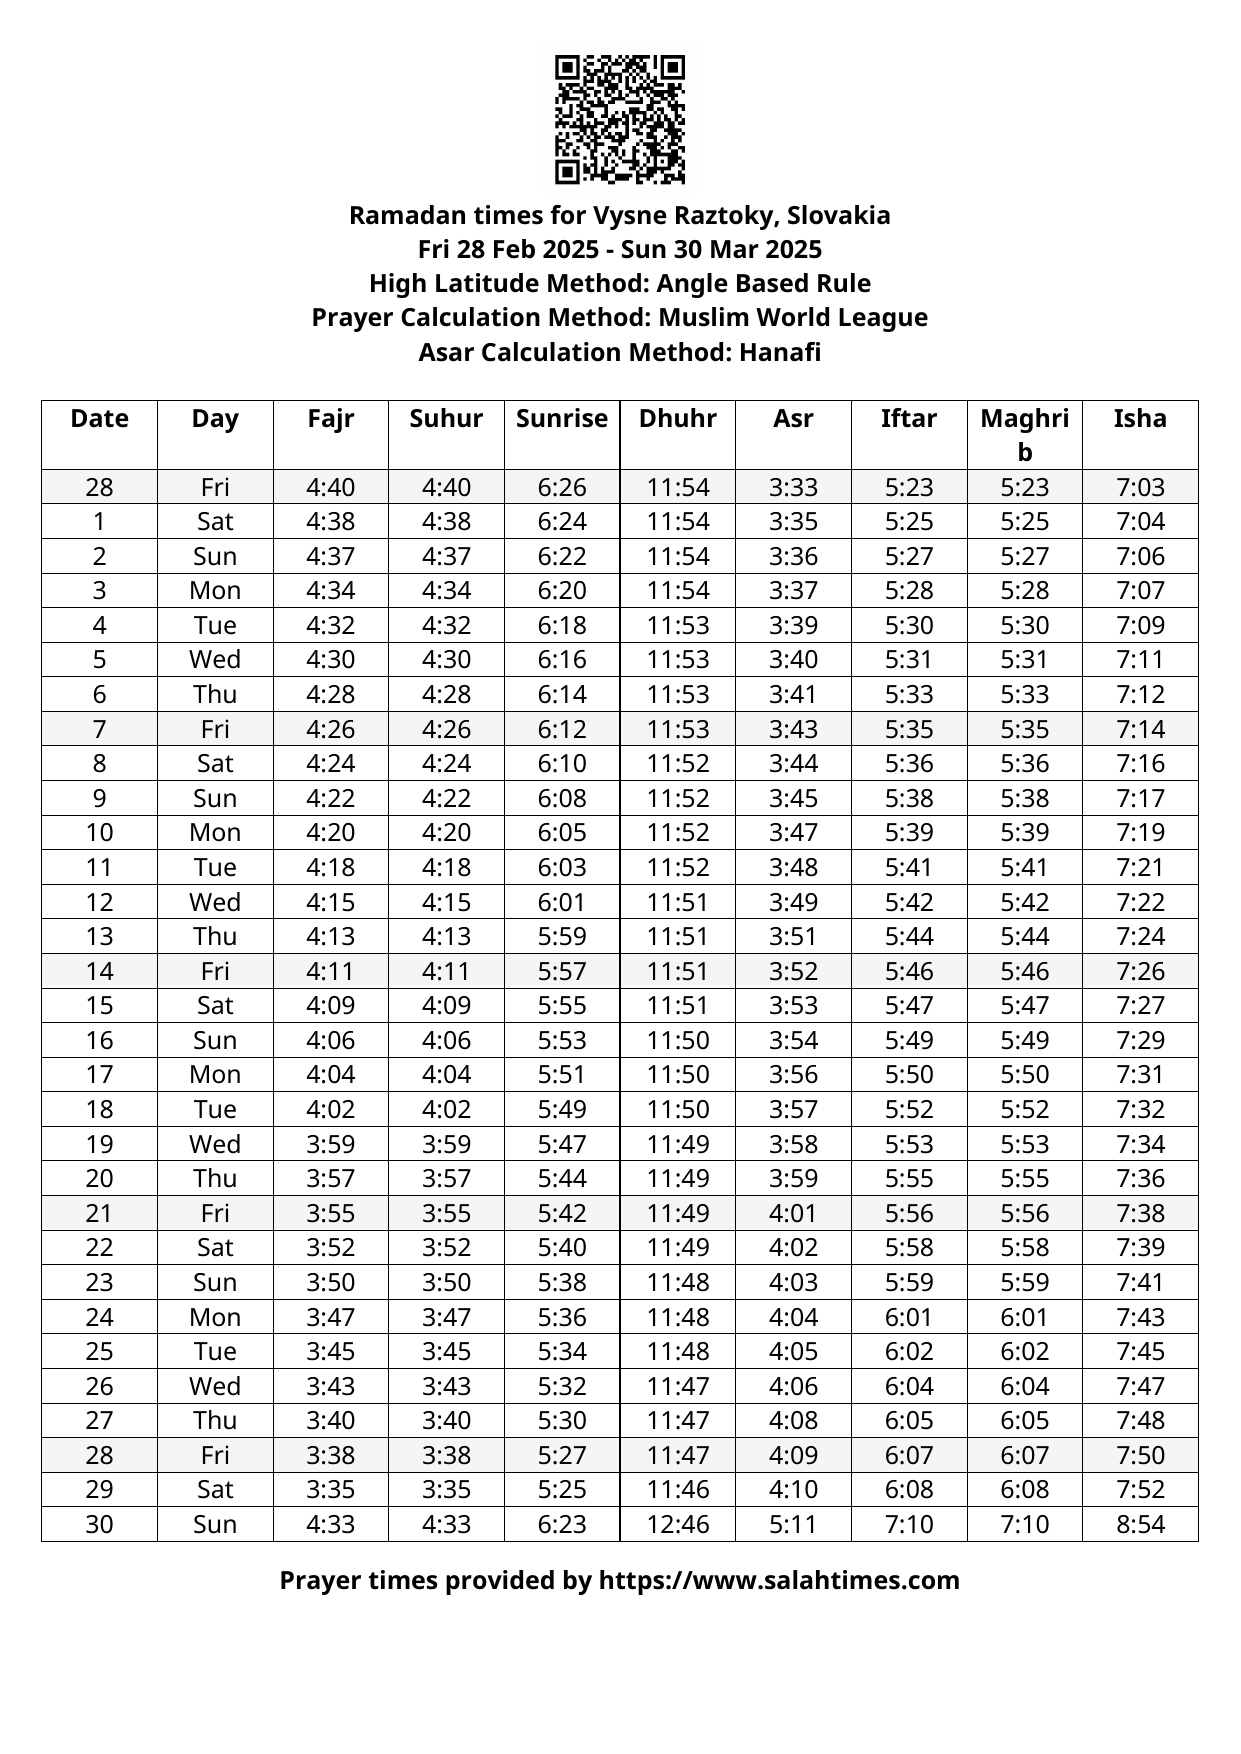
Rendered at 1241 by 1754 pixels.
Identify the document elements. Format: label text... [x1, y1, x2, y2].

table_cell 5:53 [852, 1127, 967, 1160]
table_cell 3:43 [736, 712, 851, 745]
table_cell 6:01 [968, 1300, 1082, 1333]
table_cell 4:03 [736, 1265, 851, 1299]
table_cell 7:47 [1083, 1369, 1198, 1402]
table_cell 5:41 [968, 850, 1082, 884]
table_cell 6:26 [505, 470, 619, 503]
table_cell 9 [42, 781, 157, 814]
table_cell 11:53 [621, 643, 735, 676]
table_cell 28 [42, 1438, 157, 1472]
table_cell 3:37 [736, 574, 851, 607]
table_cell 22 [42, 1231, 157, 1264]
text Ramadan times for Vysne Raztoky, Slovakia [42, 198, 1198, 232]
table_cell 5:49 [852, 1023, 967, 1057]
table_cell 5:31 [852, 643, 967, 676]
table_cell 4:32 [274, 608, 388, 642]
table_cell 6:05 [968, 1404, 1082, 1437]
table_cell 6 [42, 677, 157, 711]
table_cell 5:59 [505, 919, 619, 953]
table_cell 4:22 [274, 781, 388, 814]
table_cell 3:52 [274, 1231, 388, 1264]
table_cell 4:10 [736, 1473, 851, 1506]
table_cell 4:08 [736, 1404, 851, 1437]
table_cell 5:30 [968, 608, 1082, 642]
table_cell 4:09 [274, 989, 388, 1022]
table_cell 5:52 [968, 1092, 1082, 1126]
table_cell 28 [42, 470, 157, 503]
table_cell 11:54 [621, 470, 735, 503]
table_cell 7:50 [1083, 1438, 1198, 1472]
table_cell 4:09 [389, 989, 504, 1022]
table_cell 5:27 [852, 539, 967, 572]
table_cell 3:47 [389, 1300, 504, 1333]
table_cell 3:40 [274, 1404, 388, 1437]
table_cell 12 [42, 885, 157, 918]
table_cell 20 [42, 1161, 157, 1195]
table_cell Fri [158, 954, 273, 987]
table_cell 5:41 [852, 850, 967, 884]
table_cell 3:40 [736, 643, 851, 676]
table_cell Mon [158, 574, 273, 607]
table_cell 11:51 [621, 954, 735, 987]
table_cell 6:18 [505, 608, 619, 642]
table_cell 7:12 [1083, 677, 1198, 711]
table_cell 3:44 [736, 746, 851, 780]
table_cell 11:50 [621, 1058, 735, 1091]
table_cell 4:37 [389, 539, 504, 572]
table_cell Wed [158, 643, 273, 676]
table_cell 5:31 [968, 643, 1082, 676]
table_cell 6:03 [505, 850, 619, 884]
table_header Dhuhr [621, 401, 735, 469]
table_cell 5:23 [968, 470, 1082, 503]
table_cell Tue [158, 1092, 273, 1126]
table_cell 3:55 [274, 1196, 388, 1229]
table_cell 7:16 [1083, 746, 1198, 780]
table_cell 6:16 [505, 643, 619, 676]
table_cell 7:10 [852, 1507, 967, 1541]
table_cell 4:26 [389, 712, 504, 745]
text Prayer times provided by https://www.salahtimes.com [42, 1563, 1198, 1597]
table_cell 6:02 [852, 1334, 967, 1368]
table_cell 7 [42, 712, 157, 745]
table_cell 5:38 [968, 781, 1082, 814]
table_cell 6:04 [968, 1369, 1082, 1402]
table_cell 5:56 [852, 1196, 967, 1229]
table_cell 4:15 [274, 885, 388, 918]
table_cell 4:38 [274, 504, 388, 538]
table_cell 6:05 [505, 816, 619, 849]
table_cell Wed [158, 1127, 273, 1160]
table_cell 6:02 [968, 1334, 1082, 1368]
table_cell 4:24 [274, 746, 388, 780]
table_cell 5:56 [968, 1196, 1082, 1229]
table_cell 3:41 [736, 677, 851, 711]
table_cell 7:26 [1083, 954, 1198, 987]
table_cell 11:52 [621, 850, 735, 884]
table_cell Fri [158, 1438, 273, 1472]
table_cell 11:53 [621, 677, 735, 711]
table_cell 3:47 [736, 816, 851, 849]
table_cell 4:02 [389, 1092, 504, 1126]
table_cell 11:49 [621, 1127, 735, 1160]
table_cell 4:11 [389, 954, 504, 987]
table_cell 4:40 [389, 470, 504, 503]
table_cell 3:49 [736, 885, 851, 918]
table_cell 11:53 [621, 608, 735, 642]
table_cell Tue [158, 608, 273, 642]
table_cell 26 [42, 1369, 157, 1402]
table_cell 3:43 [274, 1369, 388, 1402]
table_cell 3:57 [389, 1161, 504, 1195]
table_cell 3:36 [736, 539, 851, 572]
table_cell 11:49 [621, 1231, 735, 1264]
table_cell 11:51 [621, 919, 735, 953]
table_cell 4:40 [274, 470, 388, 503]
table_cell 4:38 [389, 504, 504, 538]
table_cell 7:31 [1083, 1058, 1198, 1091]
table_cell 6:01 [852, 1300, 967, 1333]
table_cell 4:15 [389, 885, 504, 918]
table_cell 3:33 [736, 470, 851, 503]
table_cell 5:49 [505, 1092, 619, 1126]
table_cell 6:22 [505, 539, 619, 572]
table_cell 4:30 [389, 643, 504, 676]
table_cell 11:54 [621, 539, 735, 572]
table_cell 5:40 [505, 1231, 619, 1264]
table_cell 8 [42, 746, 157, 780]
text Prayer Calculation Method: Muslim World League [42, 300, 1198, 334]
table_cell 11:50 [621, 1092, 735, 1126]
table_cell 5:38 [505, 1265, 619, 1299]
text Asar Calculation Method: Hanafi [42, 334, 1198, 368]
table_cell 4 [42, 608, 157, 642]
table_cell 3:59 [274, 1127, 388, 1160]
table_cell 5:49 [968, 1023, 1082, 1057]
table_cell 4:11 [274, 954, 388, 987]
table_cell 4:33 [389, 1507, 504, 1541]
table_cell 3:58 [736, 1127, 851, 1160]
table_cell 5:38 [852, 781, 967, 814]
table_cell 27 [42, 1404, 157, 1437]
table_cell 11:47 [621, 1404, 735, 1437]
table_cell 4:18 [274, 850, 388, 884]
table_cell 5:46 [968, 954, 1082, 987]
table_header Isha [1083, 401, 1198, 469]
table_cell 11:48 [621, 1265, 735, 1299]
table_cell 15 [42, 989, 157, 1022]
table_cell 12:46 [621, 1507, 735, 1541]
table_cell Sun [158, 1023, 273, 1057]
table_cell 4:28 [274, 677, 388, 711]
table_cell Wed [158, 885, 273, 918]
table_cell Thu [158, 1404, 273, 1437]
table_cell 6:23 [505, 1507, 619, 1541]
table_cell Sat [158, 746, 273, 780]
text High Latitude Method: Angle Based Rule [42, 266, 1198, 300]
table_cell 5:28 [968, 574, 1082, 607]
table_cell 6:05 [852, 1404, 967, 1437]
table_cell 6:12 [505, 712, 619, 745]
table_cell 5:42 [968, 885, 1082, 918]
table_cell 5:30 [852, 608, 967, 642]
table_cell 3:45 [736, 781, 851, 814]
table_header Sunrise [505, 401, 619, 469]
table_cell 1 [42, 504, 157, 538]
table_cell 7:41 [1083, 1265, 1198, 1299]
table_cell 5:39 [968, 816, 1082, 849]
table_cell 3:45 [389, 1334, 504, 1368]
table_cell 11:52 [621, 816, 735, 849]
table_cell 5:42 [505, 1196, 619, 1229]
table_cell 6:07 [852, 1438, 967, 1472]
table_cell 3:38 [274, 1438, 388, 1472]
table_cell 7:38 [1083, 1196, 1198, 1229]
table_cell 5:53 [968, 1127, 1082, 1160]
table_cell 4:06 [736, 1369, 851, 1402]
table_cell 3:51 [736, 919, 851, 953]
table_cell 4:33 [274, 1507, 388, 1541]
table_cell 5:55 [852, 1161, 967, 1195]
table_cell 3:54 [736, 1023, 851, 1057]
table_cell 7:24 [1083, 919, 1198, 953]
table_cell 4:26 [274, 712, 388, 745]
table_cell Sat [158, 1473, 273, 1506]
table_cell 3:45 [274, 1334, 388, 1368]
table_cell 5:47 [968, 989, 1082, 1022]
table_cell 7:32 [1083, 1092, 1198, 1126]
table_cell 7:09 [1083, 608, 1198, 642]
table_cell 6:08 [968, 1473, 1082, 1506]
table_cell 3:59 [389, 1127, 504, 1160]
table_cell 3:39 [736, 608, 851, 642]
table_cell 3:52 [389, 1231, 504, 1264]
table_cell 10 [42, 816, 157, 849]
table_cell 7:17 [1083, 781, 1198, 814]
table_cell 5:47 [505, 1127, 619, 1160]
table_cell 5:11 [736, 1507, 851, 1541]
table_cell 4:37 [274, 539, 388, 572]
table_cell 3:40 [389, 1404, 504, 1437]
table_cell 3:48 [736, 850, 851, 884]
table_cell 11:52 [621, 781, 735, 814]
table_cell 6:10 [505, 746, 619, 780]
table_cell 4:30 [274, 643, 388, 676]
table_cell 7:03 [1083, 470, 1198, 503]
table_cell Sat [158, 504, 273, 538]
table_cell 4:02 [736, 1231, 851, 1264]
table_cell Wed [158, 1369, 273, 1402]
table_cell Sun [158, 1507, 273, 1541]
picture [542, 41, 699, 198]
table_cell 5:59 [852, 1265, 967, 1299]
table_cell 7:04 [1083, 504, 1198, 538]
table_cell 5:33 [968, 677, 1082, 711]
table_cell 7:27 [1083, 989, 1198, 1022]
table_cell 3:50 [389, 1265, 504, 1299]
table_cell 5:57 [505, 954, 619, 987]
table_cell 5:27 [968, 539, 1082, 572]
table_cell Sat [158, 989, 273, 1022]
table_cell 5:33 [852, 677, 967, 711]
table_cell 5:46 [852, 954, 967, 987]
table_cell 7:43 [1083, 1300, 1198, 1333]
table_cell 4:32 [389, 608, 504, 642]
table_cell 4:06 [274, 1023, 388, 1057]
table_cell Tue [158, 1334, 273, 1368]
table_header Date [42, 401, 157, 469]
table_cell 6:24 [505, 504, 619, 538]
table_cell 7:14 [1083, 712, 1198, 745]
table_cell 3:38 [389, 1438, 504, 1472]
table_cell 7:45 [1083, 1334, 1198, 1368]
table_cell 7:39 [1083, 1231, 1198, 1264]
table_cell 6:08 [505, 781, 619, 814]
table_cell 11:53 [621, 712, 735, 745]
table_cell 5:47 [852, 989, 967, 1022]
table_cell 11:48 [621, 1300, 735, 1333]
table_cell 7:34 [1083, 1127, 1198, 1160]
table_cell 3:53 [736, 989, 851, 1022]
table_cell 11:51 [621, 989, 735, 1022]
table_cell 30 [42, 1507, 157, 1541]
table_cell Fri [158, 1196, 273, 1229]
table_cell 6:20 [505, 574, 619, 607]
table_cell 3:55 [389, 1196, 504, 1229]
table_cell 11:49 [621, 1161, 735, 1195]
table_cell Thu [158, 1161, 273, 1195]
table_cell 19 [42, 1127, 157, 1160]
table_cell Sun [158, 539, 273, 572]
table_cell Sun [158, 781, 273, 814]
table_cell 3:57 [274, 1161, 388, 1195]
table_cell 4:18 [389, 850, 504, 884]
table_cell 5:50 [968, 1058, 1082, 1091]
table_cell 5:52 [852, 1092, 967, 1126]
table_cell 4:09 [736, 1438, 851, 1472]
table_cell 5:36 [505, 1300, 619, 1333]
table_cell 5:42 [852, 885, 967, 918]
table_cell 3 [42, 574, 157, 607]
table_cell 5:36 [968, 746, 1082, 780]
table_cell 4:22 [389, 781, 504, 814]
table_cell 5:36 [852, 746, 967, 780]
table_cell 6:14 [505, 677, 619, 711]
table_cell 21 [42, 1196, 157, 1229]
table_cell 4:13 [274, 919, 388, 953]
table_header Maghrib [968, 401, 1082, 469]
table_header Iftar [852, 401, 967, 469]
table_cell Mon [158, 1300, 273, 1333]
table_cell 4:04 [736, 1300, 851, 1333]
table_cell 6:07 [968, 1438, 1082, 1472]
table_cell 11 [42, 850, 157, 884]
table_cell 3:35 [389, 1473, 504, 1506]
table_cell 11:52 [621, 746, 735, 780]
table_cell Mon [158, 1058, 273, 1091]
table_cell 5:34 [505, 1334, 619, 1368]
table_cell 5:44 [852, 919, 967, 953]
table_cell 4:20 [274, 816, 388, 849]
table_header Day [158, 401, 273, 469]
table_cell 16 [42, 1023, 157, 1057]
table_cell 7:10 [968, 1507, 1082, 1541]
table_cell 3:50 [274, 1265, 388, 1299]
table_header Fajr [274, 401, 388, 469]
table_cell 5:44 [968, 919, 1082, 953]
table_cell 13 [42, 919, 157, 953]
table_cell 3:52 [736, 954, 851, 987]
table_cell 5:25 [505, 1473, 619, 1506]
table_header Suhur [389, 401, 504, 469]
table_cell 7:22 [1083, 885, 1198, 918]
table_header Asr [736, 401, 851, 469]
table_cell 4:24 [389, 746, 504, 780]
table_cell 8:54 [1083, 1507, 1198, 1541]
table_cell 24 [42, 1300, 157, 1333]
table_cell Mon [158, 816, 273, 849]
table_cell Thu [158, 919, 273, 953]
table_cell Fri [158, 712, 273, 745]
table_cell 3:47 [274, 1300, 388, 1333]
table_cell 4:34 [274, 574, 388, 607]
table_cell 11:47 [621, 1369, 735, 1402]
table_cell 11:54 [621, 504, 735, 538]
table_cell 11:49 [621, 1196, 735, 1229]
table_cell 6:08 [852, 1473, 967, 1506]
table_cell 11:50 [621, 1023, 735, 1057]
table_cell 5:25 [968, 504, 1082, 538]
table_cell 4:20 [389, 816, 504, 849]
table_cell 3:57 [736, 1092, 851, 1126]
table_cell 17 [42, 1058, 157, 1091]
table_cell 5:55 [505, 989, 619, 1022]
table_cell 5:27 [505, 1438, 619, 1472]
table_cell 7:29 [1083, 1023, 1198, 1057]
table_cell Thu [158, 677, 273, 711]
table_cell 7:52 [1083, 1473, 1198, 1506]
table_cell 5:51 [505, 1058, 619, 1091]
table_cell 25 [42, 1334, 157, 1368]
table_cell 11:48 [621, 1334, 735, 1368]
table_cell 5:28 [852, 574, 967, 607]
table_cell 5:39 [852, 816, 967, 849]
table_cell 5:58 [852, 1231, 967, 1264]
table_cell 7:11 [1083, 643, 1198, 676]
table_cell 14 [42, 954, 157, 987]
table_cell 4:05 [736, 1334, 851, 1368]
table_cell 29 [42, 1473, 157, 1506]
table_cell 3:43 [389, 1369, 504, 1402]
table_cell 5:55 [968, 1161, 1082, 1195]
table_cell 7:07 [1083, 574, 1198, 607]
table_cell 7:19 [1083, 816, 1198, 849]
table_cell 5 [42, 643, 157, 676]
table_cell 3:35 [736, 504, 851, 538]
table_cell 5:53 [505, 1023, 619, 1057]
table_cell 23 [42, 1265, 157, 1299]
table_cell 3:56 [736, 1058, 851, 1091]
table_cell 5:25 [852, 504, 967, 538]
table_cell 4:04 [389, 1058, 504, 1091]
table_cell 11:54 [621, 574, 735, 607]
table_cell 7:06 [1083, 539, 1198, 572]
table_cell 7:36 [1083, 1161, 1198, 1195]
table_cell 4:28 [389, 677, 504, 711]
table_cell 4:06 [389, 1023, 504, 1057]
table_cell Sun [158, 1265, 273, 1299]
table_cell 5:50 [852, 1058, 967, 1091]
table_cell 4:13 [389, 919, 504, 953]
table_cell 5:58 [968, 1231, 1082, 1264]
table_cell 6:04 [852, 1369, 967, 1402]
table_cell 5:59 [968, 1265, 1082, 1299]
table_cell 11:51 [621, 885, 735, 918]
table_cell 11:46 [621, 1473, 735, 1506]
table_cell 4:02 [274, 1092, 388, 1126]
table_cell 3:35 [274, 1473, 388, 1506]
table_cell 4:04 [274, 1058, 388, 1091]
table_cell 5:30 [505, 1404, 619, 1437]
table_cell 5:35 [968, 712, 1082, 745]
table_cell 18 [42, 1092, 157, 1126]
table_cell 3:59 [736, 1161, 851, 1195]
table_cell 4:34 [389, 574, 504, 607]
table_cell 7:21 [1083, 850, 1198, 884]
table_cell 5:23 [852, 470, 967, 503]
table_cell Fri [158, 470, 273, 503]
table_cell 5:35 [852, 712, 967, 745]
table_cell 11:47 [621, 1438, 735, 1472]
table_cell 4:01 [736, 1196, 851, 1229]
table_cell 7:48 [1083, 1404, 1198, 1437]
table_cell Sat [158, 1231, 273, 1264]
table_cell 5:32 [505, 1369, 619, 1402]
table_cell 6:01 [505, 885, 619, 918]
table_cell Tue [158, 850, 273, 884]
text Fri 28 Feb 2025 - Sun 30 Mar 2025 [42, 232, 1198, 266]
table_cell 5:44 [505, 1161, 619, 1195]
table_cell 2 [42, 539, 157, 572]
